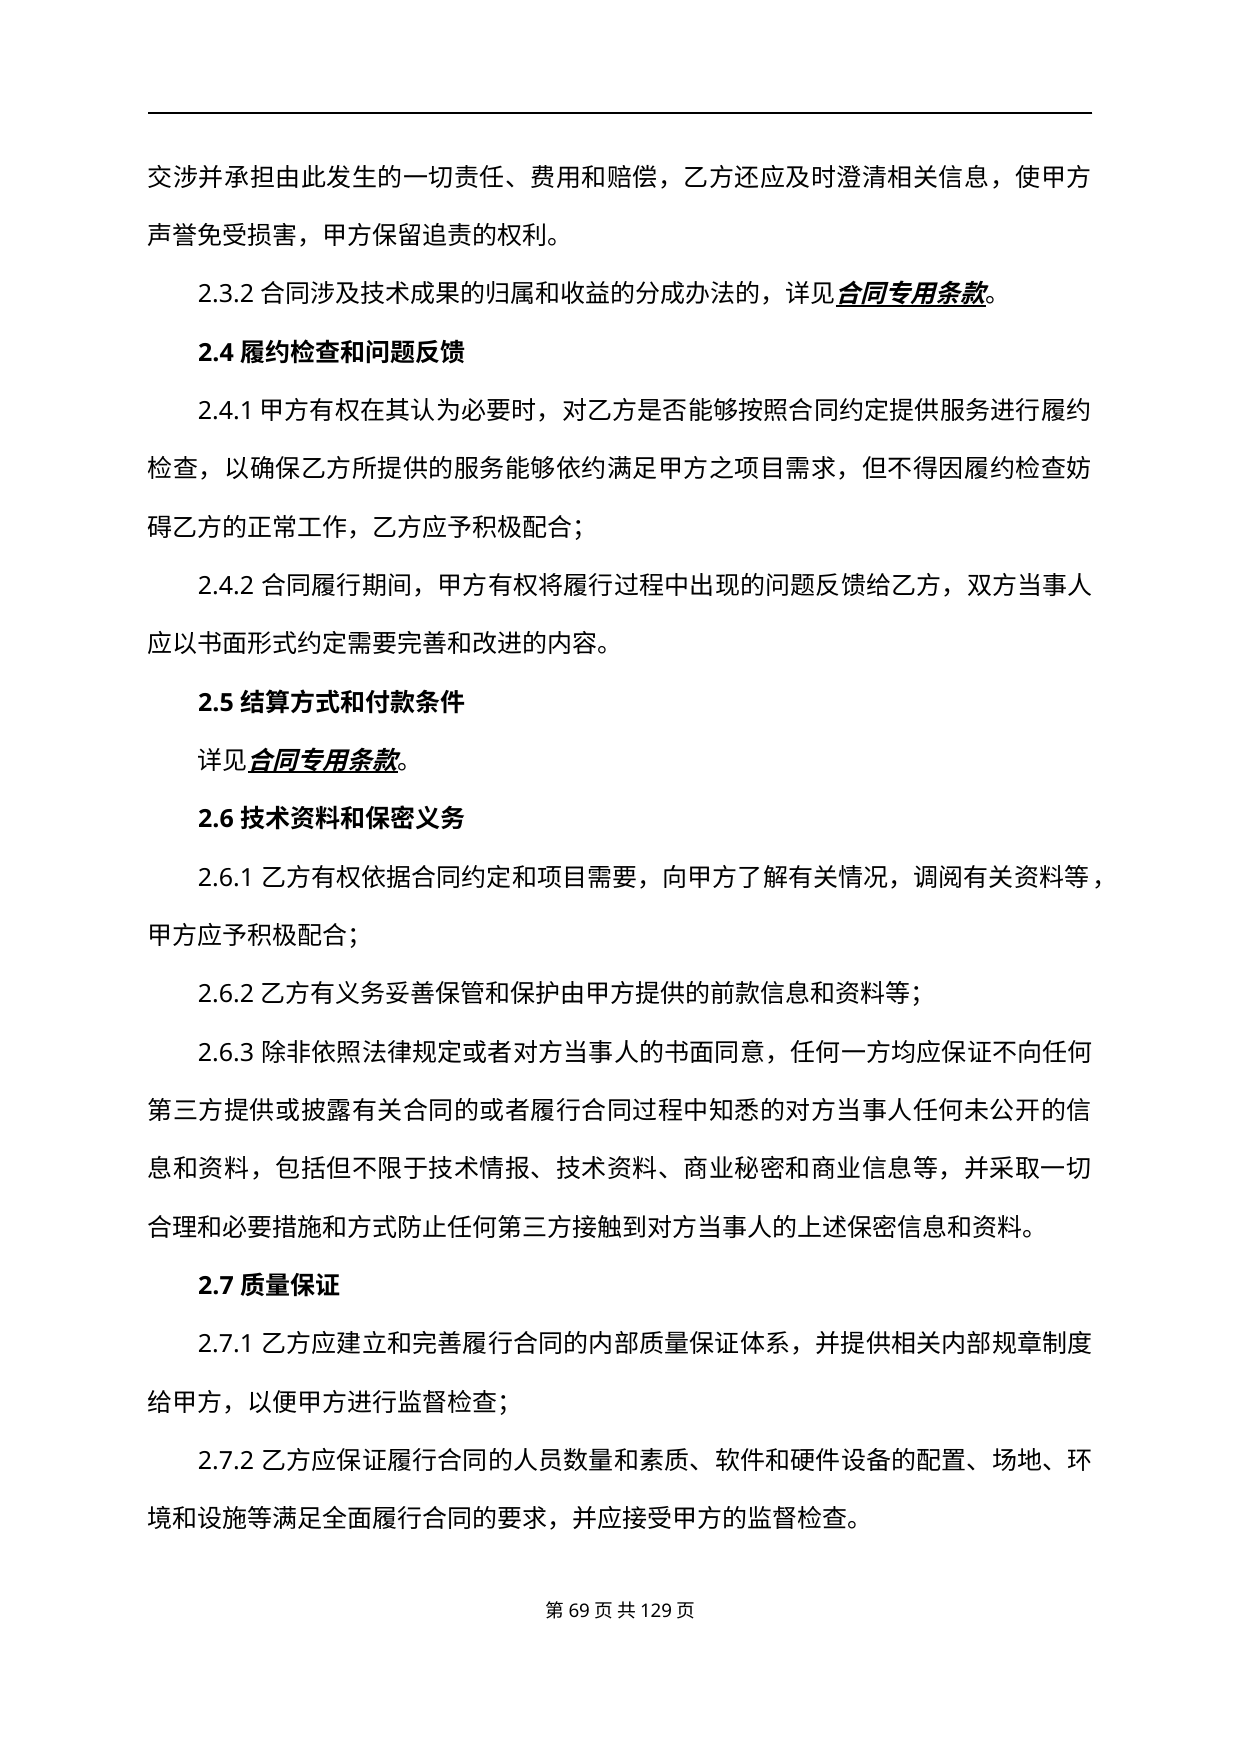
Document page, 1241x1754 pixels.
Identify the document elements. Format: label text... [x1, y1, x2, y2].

text 详见合同专用条款。 [148, 723, 1092, 781]
text 2.7 质量保证 [148, 1248, 1092, 1306]
text 2.4.2 合同履行期间，甲方有权将履行过程中出现的问题反馈给乙方，双方当事人应以书面形式约定需要完善和改进的内容。 [148, 548, 1092, 664]
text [148, 139, 1092, 256]
text 2.4.1甲方有权在其认为必要时，对乙方是否能够按照合同约定提供服务进行履约检查，以确保乙方所提供的服务能够依约满足甲方之项目需求，但不得因履约检查妨碍乙方的正常工作，乙方应予积极配合； [148, 373, 1092, 548]
text 2.3.2 合同涉及技术成果的归属和收益的分成办法的，详见合同专用条款。 [148, 256, 1092, 314]
text 2.6 技术资料和保密义务 [148, 781, 1092, 839]
text 2.7.1 乙方应建立和完善履行合同的内部质量保证体系，并提供相关内部规章制度给甲方，以便甲方进行监督检查； [148, 1306, 1092, 1423]
text 2.5 结算方式和付款条件 [148, 664, 1092, 723]
text 2.6.3 除非依照法律规定或者对方当事人的书面同意，任何一方均应保证不向任何第三方提供或披露有关合同的或者履行合同过程中知悉的对方当事人任何未公开的信息和资料，包括但不限于技术情报、技术资料、商业秘密和商业信息等，并采取一切合理和必要措施和方式防止任何第三方接触到对方当事人的上述保密信息和资料。 [148, 1014, 1092, 1248]
text 2.4 履约检查和问题反馈 [148, 314, 1092, 373]
text 2.6.1 乙方有权依据合同约定和项目需要，向甲方了解有关情况，调阅有关资料等，甲方应予积极配合； [148, 839, 1092, 956]
text 2.6.2 乙方有义务妥善保管和保护由甲方提供的前款信息和资料等； [148, 956, 1092, 1014]
text 2.7.2 乙方应保证履行合同的人员数量和素质、软件和硬件设备的配置、场地、环境和设施等满足全面履行合同的要求，并应接受甲方的监督检查。 [148, 1423, 1092, 1539]
